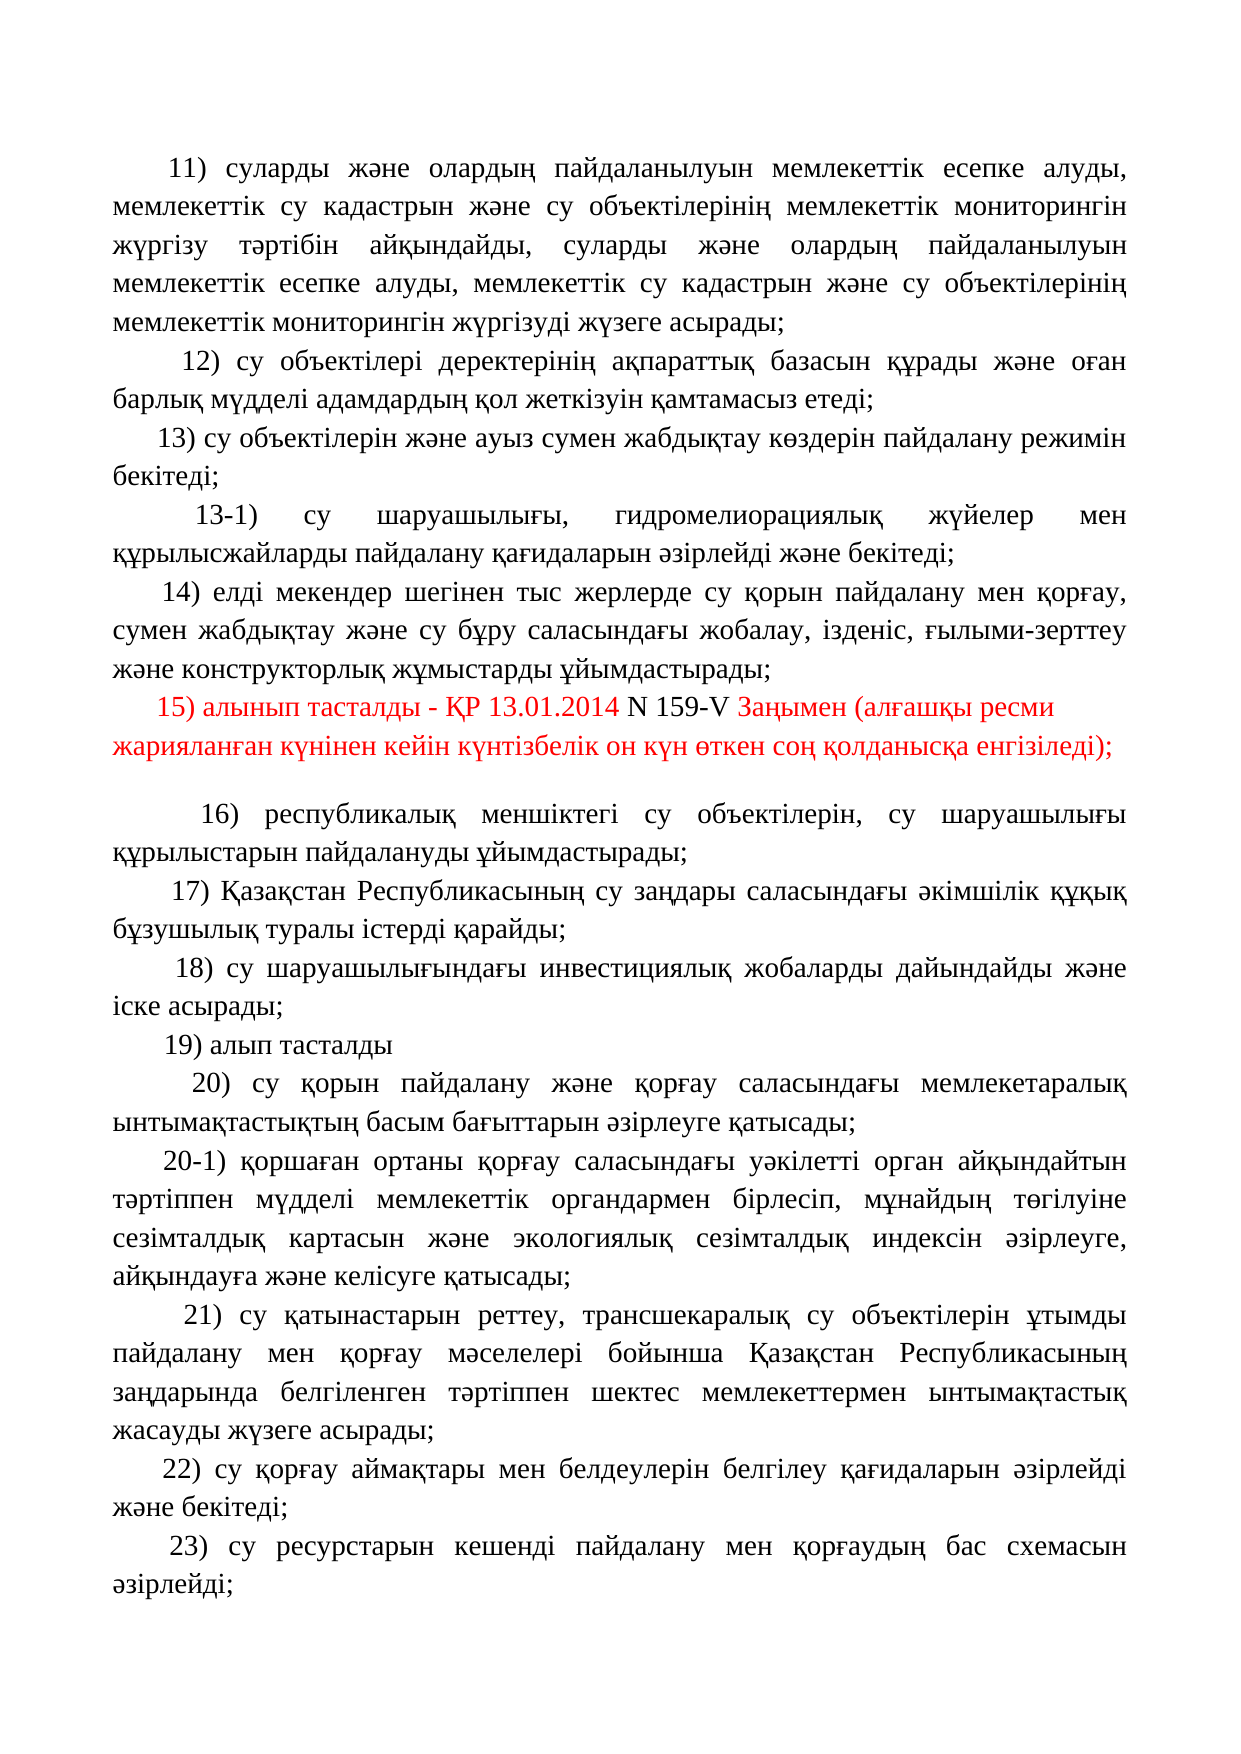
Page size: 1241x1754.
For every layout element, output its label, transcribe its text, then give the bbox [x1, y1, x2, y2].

text 22) су қорғау аймақтары мен белдеулерiн белгiлеу қағидаларын әзiрлейдi және бекітеді; [112, 1451, 1128, 1523]
text 15) алынып тасталды - ҚР 13.01.2014 N 159-V Заңымен (алғашқы ресми жарияланған күнінен кейін күнтізбелік он күн өткен соң қолданысқа енгізіледі); [112, 689, 1128, 792]
text 11) суларды және олардың пайдаланылуын мемлекеттiк есепке алуды, мемлекеттiк су кадастрын және су объектiлерiнiң мемлекеттiк мониторингiн жүргiзу тәртiбiн айқындайды, суларды және олардың пайдаланылуын мемлекеттiк есепке алуды, мемлекеттiк су кадастрын және су объектiлерiнiң мемлекеттiк мониторингiн жүргiзуді жүзеге асырады; [112, 150, 1128, 338]
text 20) су қорын пайдалану және қорғау саласындағы мемлекетаралық ынтымақтастықтың басым бағыттарын әзiрлеуге қатысады; [112, 1066, 1128, 1138]
text 18) су шаруашылығындағы инвестициялық жобаларды дайындайды және iске асырады; [112, 950, 1128, 1022]
text 16) республикалық меншiктегi су объектiлерiн, су шаруашылығы құрылыстарын пайдалануды ұйымдастырады; [112, 796, 1128, 868]
text 13-1) су шаруашылығы, гидромелиорациялық жүйелер мен құрылысжайларды пайдалану қағидаларын әзірлейді және бекітеді; [112, 497, 1128, 569]
text 14) елді мекендер шегінен тыс жерлерде су қорын пайдалану мен қорғау, сумен жабдықтау және су бұру саласындағы жобалау, iзденiс, ғылыми-зерттеу және конструкторлық жұмыстарды ұйымдастырады; [112, 574, 1128, 684]
text 17) Қазақстан Республикасының су заңдары саласындағы әкiмшiлiк құқық бұзушылық туралы iстердi қарайды; [112, 873, 1128, 945]
text 21) су қатынастарын реттеу, трансшекаралық су объектiлерiн ұтымды пайдалану мен қорғау мәселелерi бойынша Қазақстан Республикасының заңдарында белгiленген тәртiппен шектес мемлекеттермен ынтымақтастық жасауды жүзеге асырады; [112, 1297, 1128, 1446]
text 19) алып тасталды [112, 1027, 1128, 1061]
text 12) су объектiлерi деректерiнiң ақпараттық базасын құрады және оған барлық мүдделi адамдардың қол жеткiзуiн қамтамасыз етедi; [112, 343, 1128, 415]
text 13) су объектiлерiн және ауыз сумен жабдықтау көздерiн пайдалану режимiн бекітеді; [112, 420, 1128, 492]
text 20-1) қоршаған ортаны қорғау саласындағы уәкілетті орган айқындайтын тәртіппен мүдделі мемлекеттік органдармен бірлесіп, мұнайдың төгілуіне сезімталдық картасын және экологиялық сезімталдық индексін әзірлеуге, айқындауға және келісуге қатысады; [112, 1143, 1128, 1292]
text 23) су ресурстарын кешенді пайдалану мен қорғаудың бас схемасын әзірлейді; [112, 1528, 1128, 1600]
